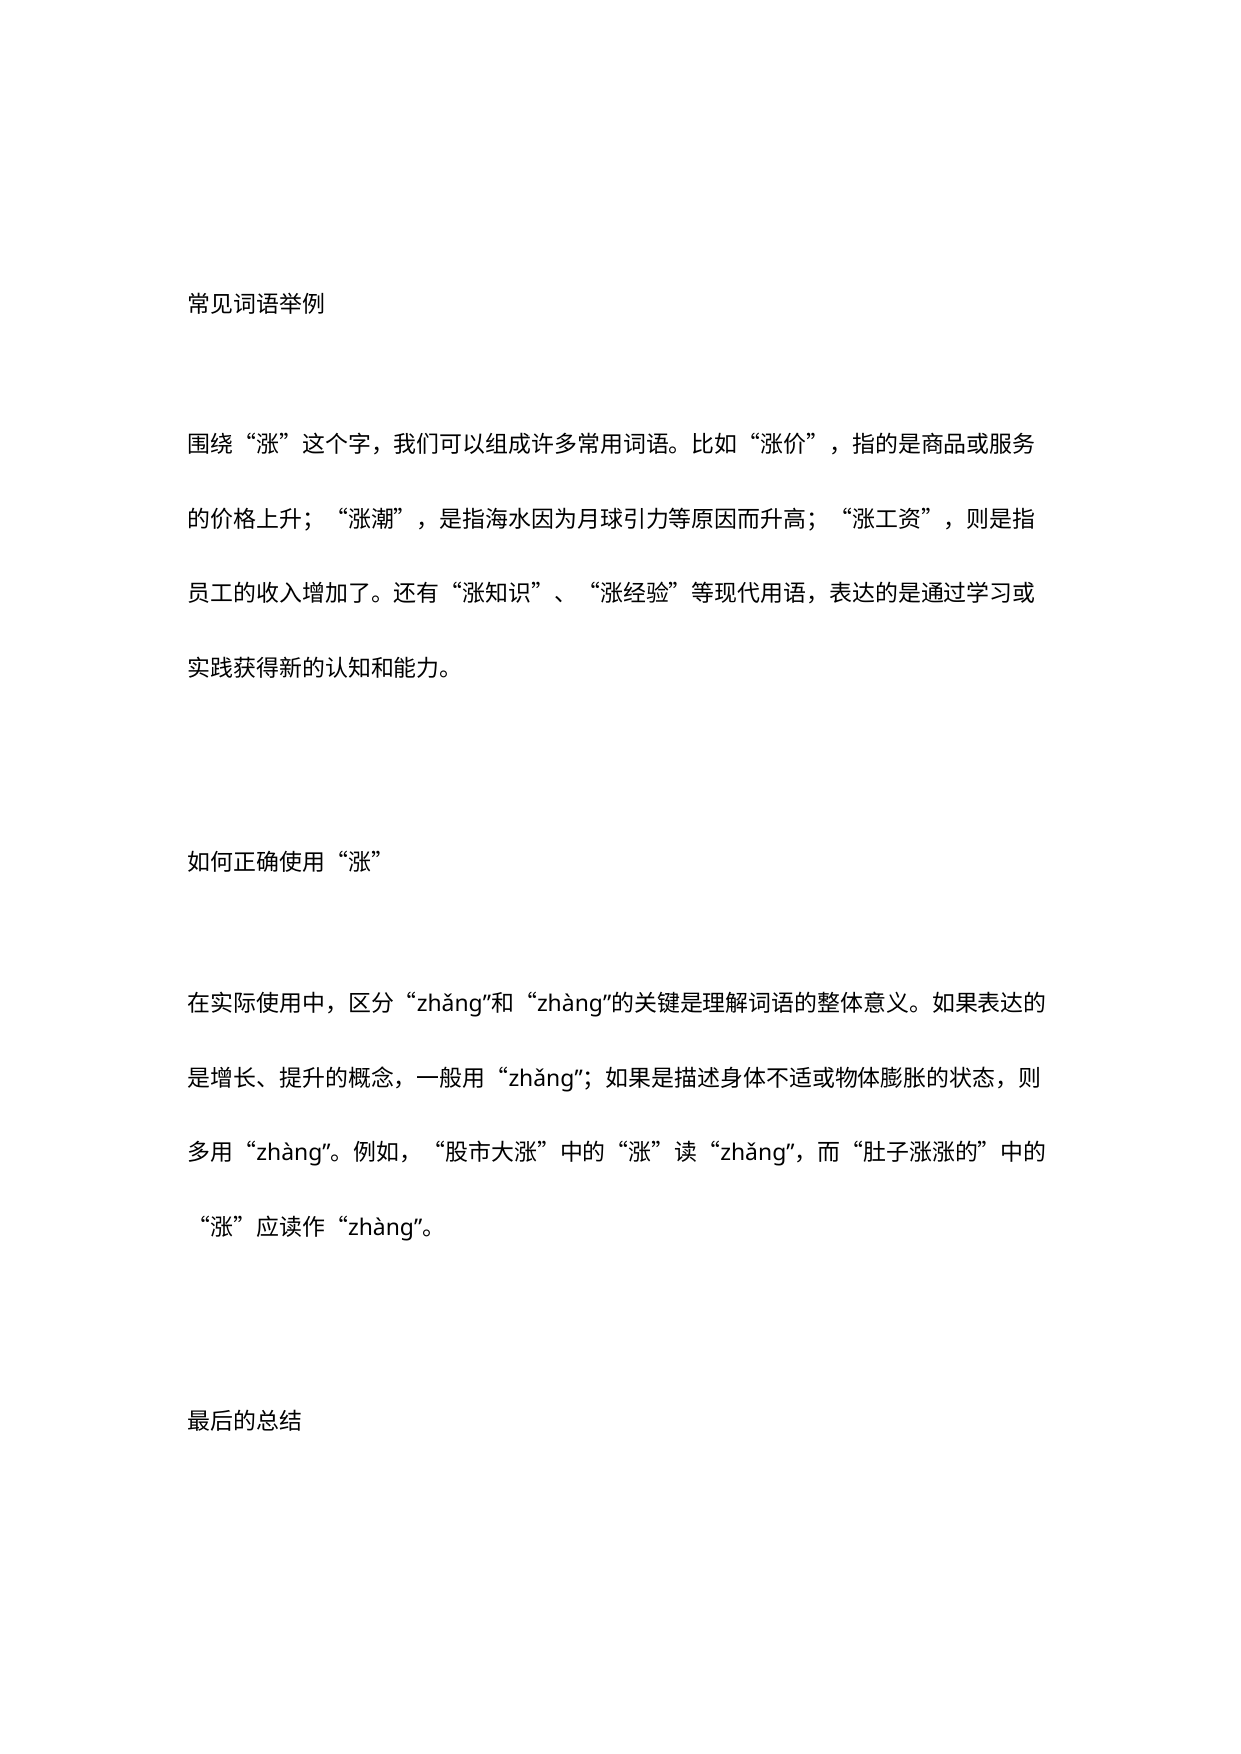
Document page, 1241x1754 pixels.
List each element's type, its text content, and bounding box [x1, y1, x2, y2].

text 如何正确使用“涨” [187, 828, 1053, 893]
text 围绕“涨”这个字，我们可以组成许多常用词语。比如“涨价”，指的是商品或服务的价格上升；“涨潮”，是指海水因为月球引力等原因而升高；“涨工资”，则是指员工的收入增加了。还有“涨知识”、“涨经验”等现代用语，表达的是通过学习或实践获得新的认知和能力。 [187, 410, 1053, 699]
text 常见词语举例 [187, 270, 1053, 335]
text 在实际使用中，区分“zhǎng”和“zhàng”的关键是理解词语的整体意义。如果表达的是增长、提升的概念，一般用“zhǎng”；如果是描述身体不适或物体膨胀的状态，则多用“zhàng”。例如，“股市大涨”中的“涨”读“zhǎng”，而“肚子涨涨的”中的“涨”应读作“zhàng”。 [187, 969, 1053, 1258]
text 最后的总结 [187, 1387, 1053, 1452]
